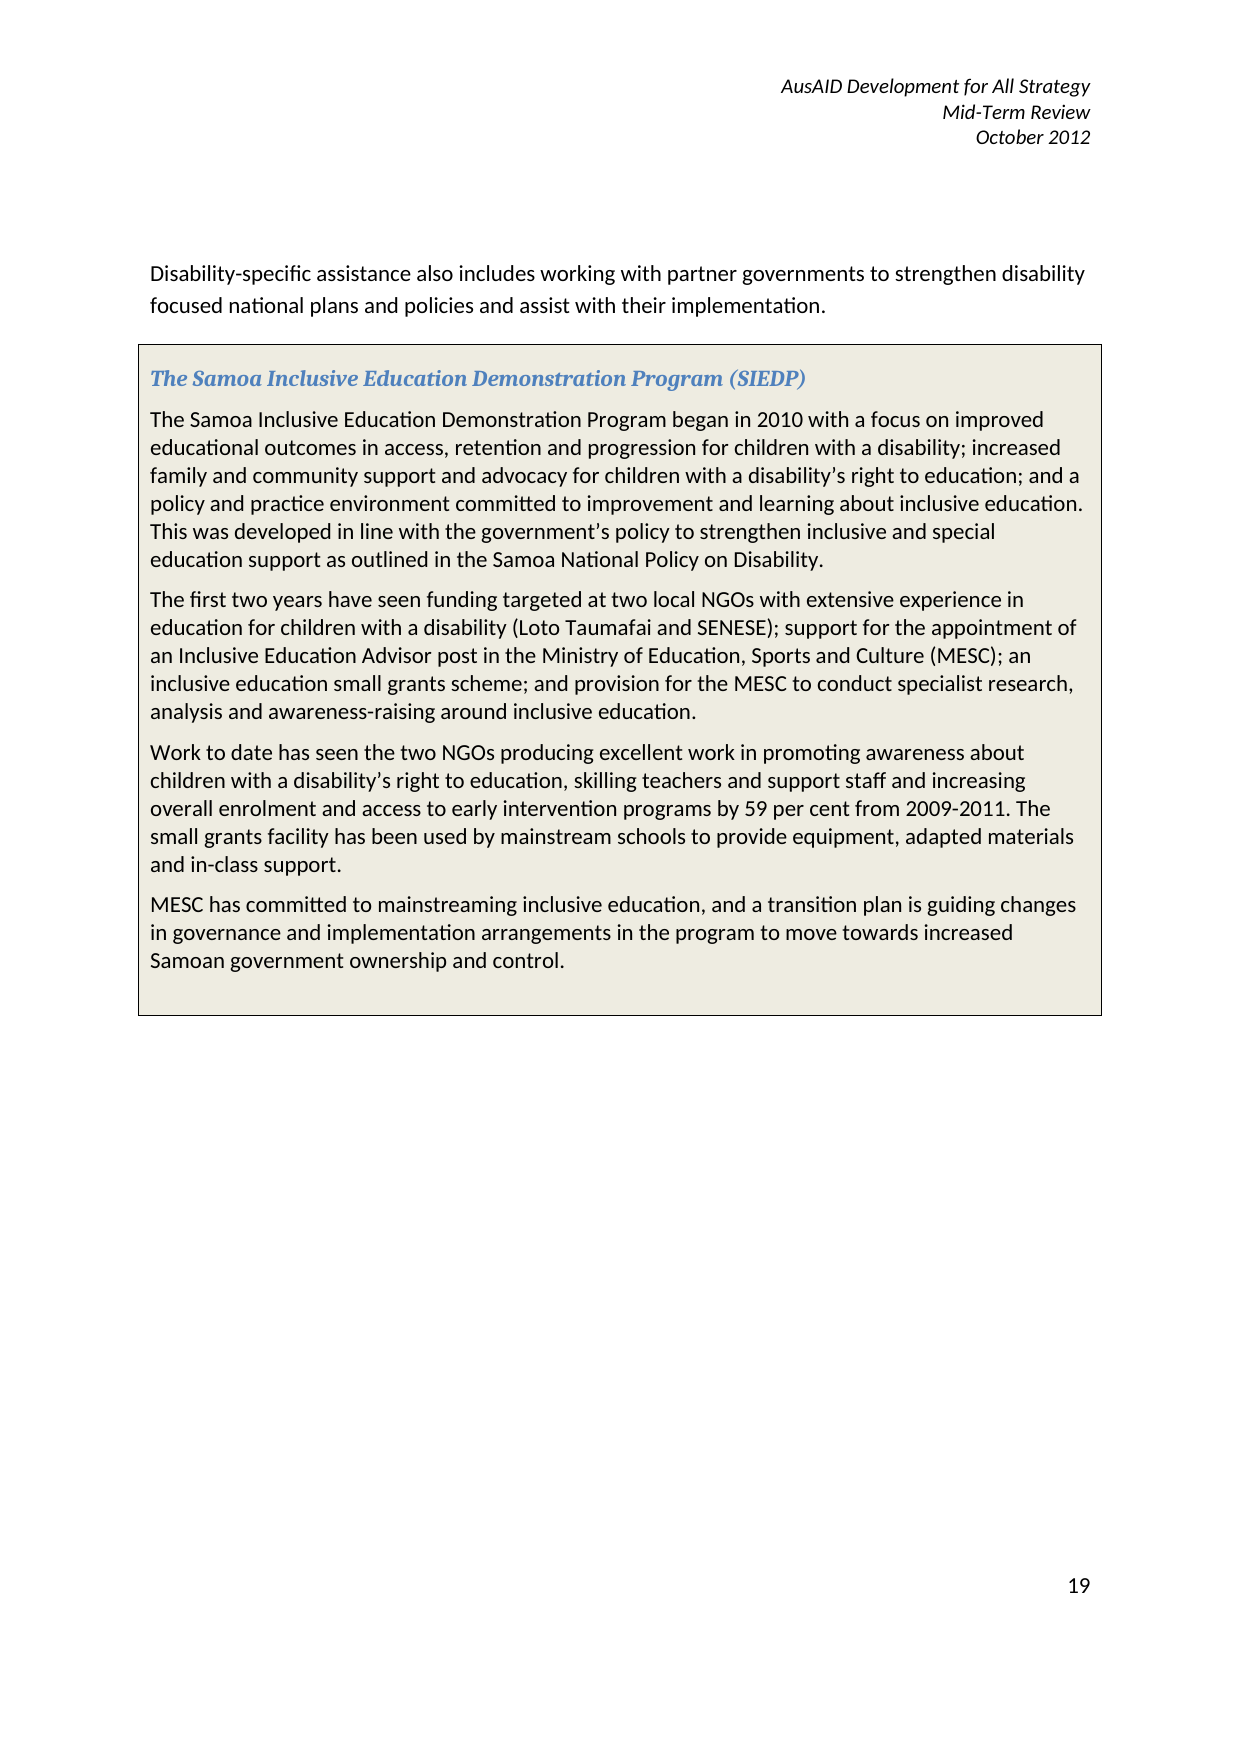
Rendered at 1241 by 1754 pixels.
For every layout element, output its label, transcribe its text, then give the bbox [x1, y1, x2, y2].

table_header The Samoa Inclusive Education Demonstration Program (SIEDP) The Samoa Inclusive Education Demonstration Program began in 2010 with a focus on improved educational outcomes in access, retention and progression for children with a disability; increased family and community support and advocacy for children with a disability’s right to education; and a policy and practice environment committed to improvement and learning about inclusive education. This was developed in line with the government’s policy to strengthen inclusive and special education support as outlined in the Samoa National Policy on Disability. The first two years have seen funding targeted at two local NGOs with extensive experience in education for children with a disability (Loto Taumafai and SENESE); support for the appointment of an Inclusive Education Advisor post in the Ministry of Education, Sports and Culture (MESC); an inclusive education small grants scheme; and provision for the MESC to conduct specialist research, analysis and awareness-raising around inclusive education. Work to date has seen the two NGOs producing excellent work in promoting awareness about children with a disability’s right to education, skilling teachers and support staff and increasing overall enrolment and access to early intervention programs by 59 per cent from 2009-2011. The small grants facility has been used by mainstream schools to provide equipment, adapted materials and in-class support. MESC has committed to mainstreaming inclusive education, and a transition plan is guiding changes in governance and implementation arrangements in the program to move towards increased Samoan government ownership and control. [139, 345, 1101, 1015]
text Disability-specific assistance also includes working with partner governments to strengthen disability focused national plans and policies and assist with their implementation. [150, 259, 1090, 319]
